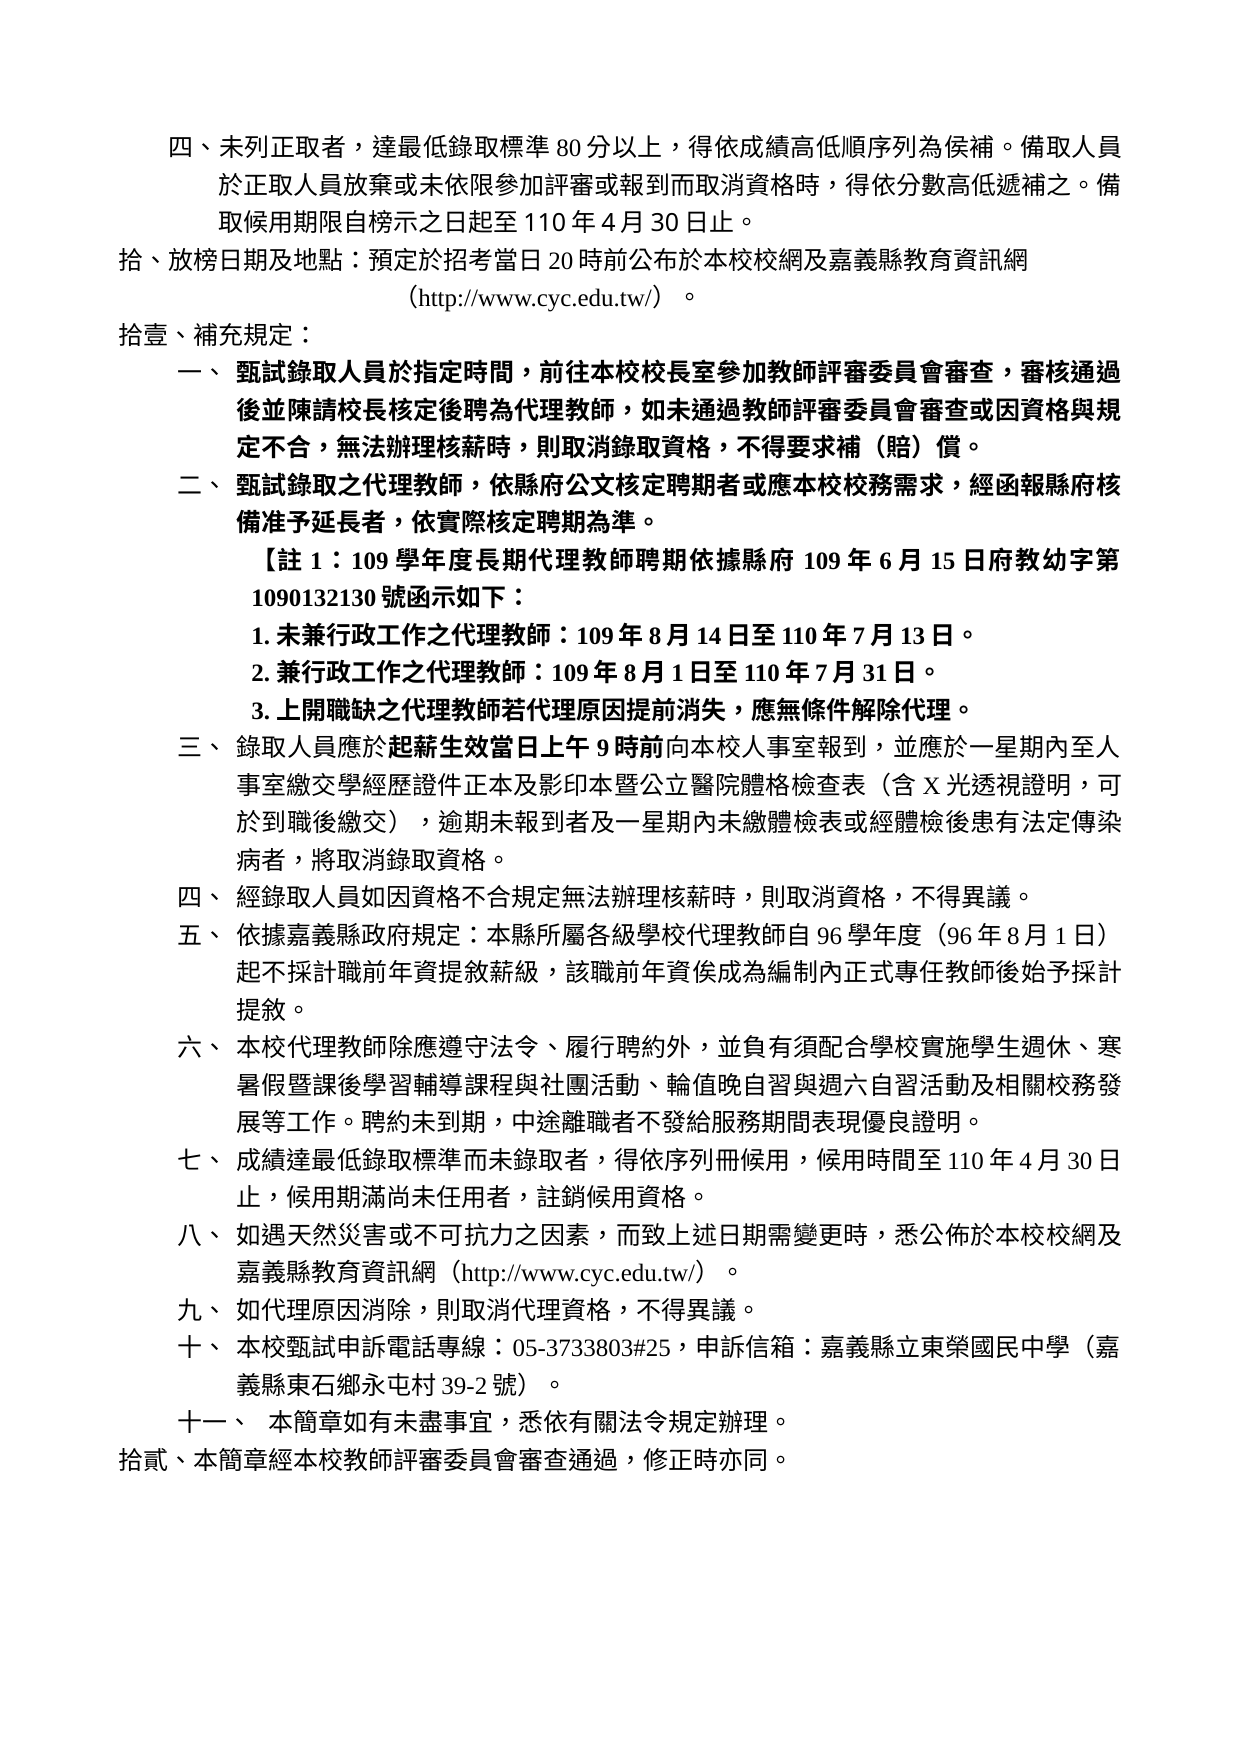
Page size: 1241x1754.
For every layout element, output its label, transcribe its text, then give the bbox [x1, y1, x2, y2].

list 成績達最低錄取標準而未錄取者，得依序列冊候用，候用時間至110年4月30日止，候用期滿尚未任用者，註銷候用資格。 [177, 1139, 1122, 1214]
text 四、未列正取者，達最低錄取標準80分以上，得依成績高低順序列為侯補。備取人員於正取人員放棄或未依限參加評審或報到而取消資格時，得依分數高低遞補之。備取候用期限自榜示之日起至110年4月30日止。 [168, 127, 1122, 239]
text 拾壹、補充規定： [118, 314, 1122, 352]
text 3. 上開職缺之代理教師若代理原因提前消失，應無條件解除代理。 [251, 689, 1122, 727]
list 錄取人員應於起薪生效當日上午9時前向本校人事室報到，並應於一星期內至人事室繳交學經歷證件正本及影印本暨公立醫院體格檢查表（含X光透視證明，可於到職後繳交），逾期未報到者及一星期內未繳體檢表或經體檢後患有法定傳染病者，將取消錄取資格。 [177, 727, 1122, 877]
list 本簡章如有未盡事宜，悉依有關法令規定辦理。 [177, 1402, 1122, 1439]
list 經錄取人員如因資格不合規定無法辦理核薪時，則取消資格，不得異議。 [177, 877, 1122, 914]
list 本校甄試申訴電話專線：05-3733803#25，申訴信箱：嘉義縣立東榮國民中學（嘉義縣東石鄉永屯村39-2號）。 [177, 1327, 1122, 1402]
list 如代理原因消除，則取消代理資格，不得異議。 [177, 1289, 1122, 1327]
list 如遇天然災害或不可抗力之因素，而致上述日期需變更時，悉公佈於本校校網及嘉義縣教育資訊網（http://www.cyc.edu.tw/）。 [177, 1214, 1122, 1289]
text 拾貳、本簡章經本校教師評審委員會審查通過，修正時亦同。 [118, 1439, 1122, 1477]
text 拾、放榜日期及地點：預定於招考當日20時前公布於本校校網及嘉義縣教育資訊網（http://www.cyc.edu.tw/）。 [118, 239, 1122, 314]
text 2. 兼行政工作之代理教師：109年8月1日至110年7月31日。 [251, 652, 1122, 689]
list 甄試錄取人員於指定時間，前往本校校長室參加教師評審委員會審查，審核通過後並陳請校長核定後聘為代理教師，如未通過教師評審委員會審查或因資格與規定不合，無法辦理核薪時，則取消錄取資格，不得要求補（賠）償。 [177, 352, 1122, 464]
list 甄試錄取之代理教師，依縣府公文核定聘期者或應本校校務需求，經函報縣府核備准予延長者，依實際核定聘期為準。 [177, 464, 1122, 539]
list 本校代理教師除應遵守法令、履行聘約外，並負有須配合學校實施學生週休、寒暑假暨課後學習輔導課程與社團活動、輪值晚自習與週六自習活動及相關校務發展等工作。聘約未到期，中途離職者不發給服務期間表現優良證明。 [177, 1027, 1122, 1139]
list 依據嘉義縣政府規定：本縣所屬各級學校代理教師自96學年度（起不採計職前年資提敘薪級，該職前年資俟成為編制內正式專任教師後始予採計提敘。 [177, 914, 1122, 1027]
text 【註1：109學年度長期代理教師聘期依據縣府109年6月15日府教幼字第1090132130號函示如下： [251, 539, 1122, 614]
text 1. 未兼行政工作之代理教師：109年8月14日至110年7月13日。 [251, 614, 1122, 652]
